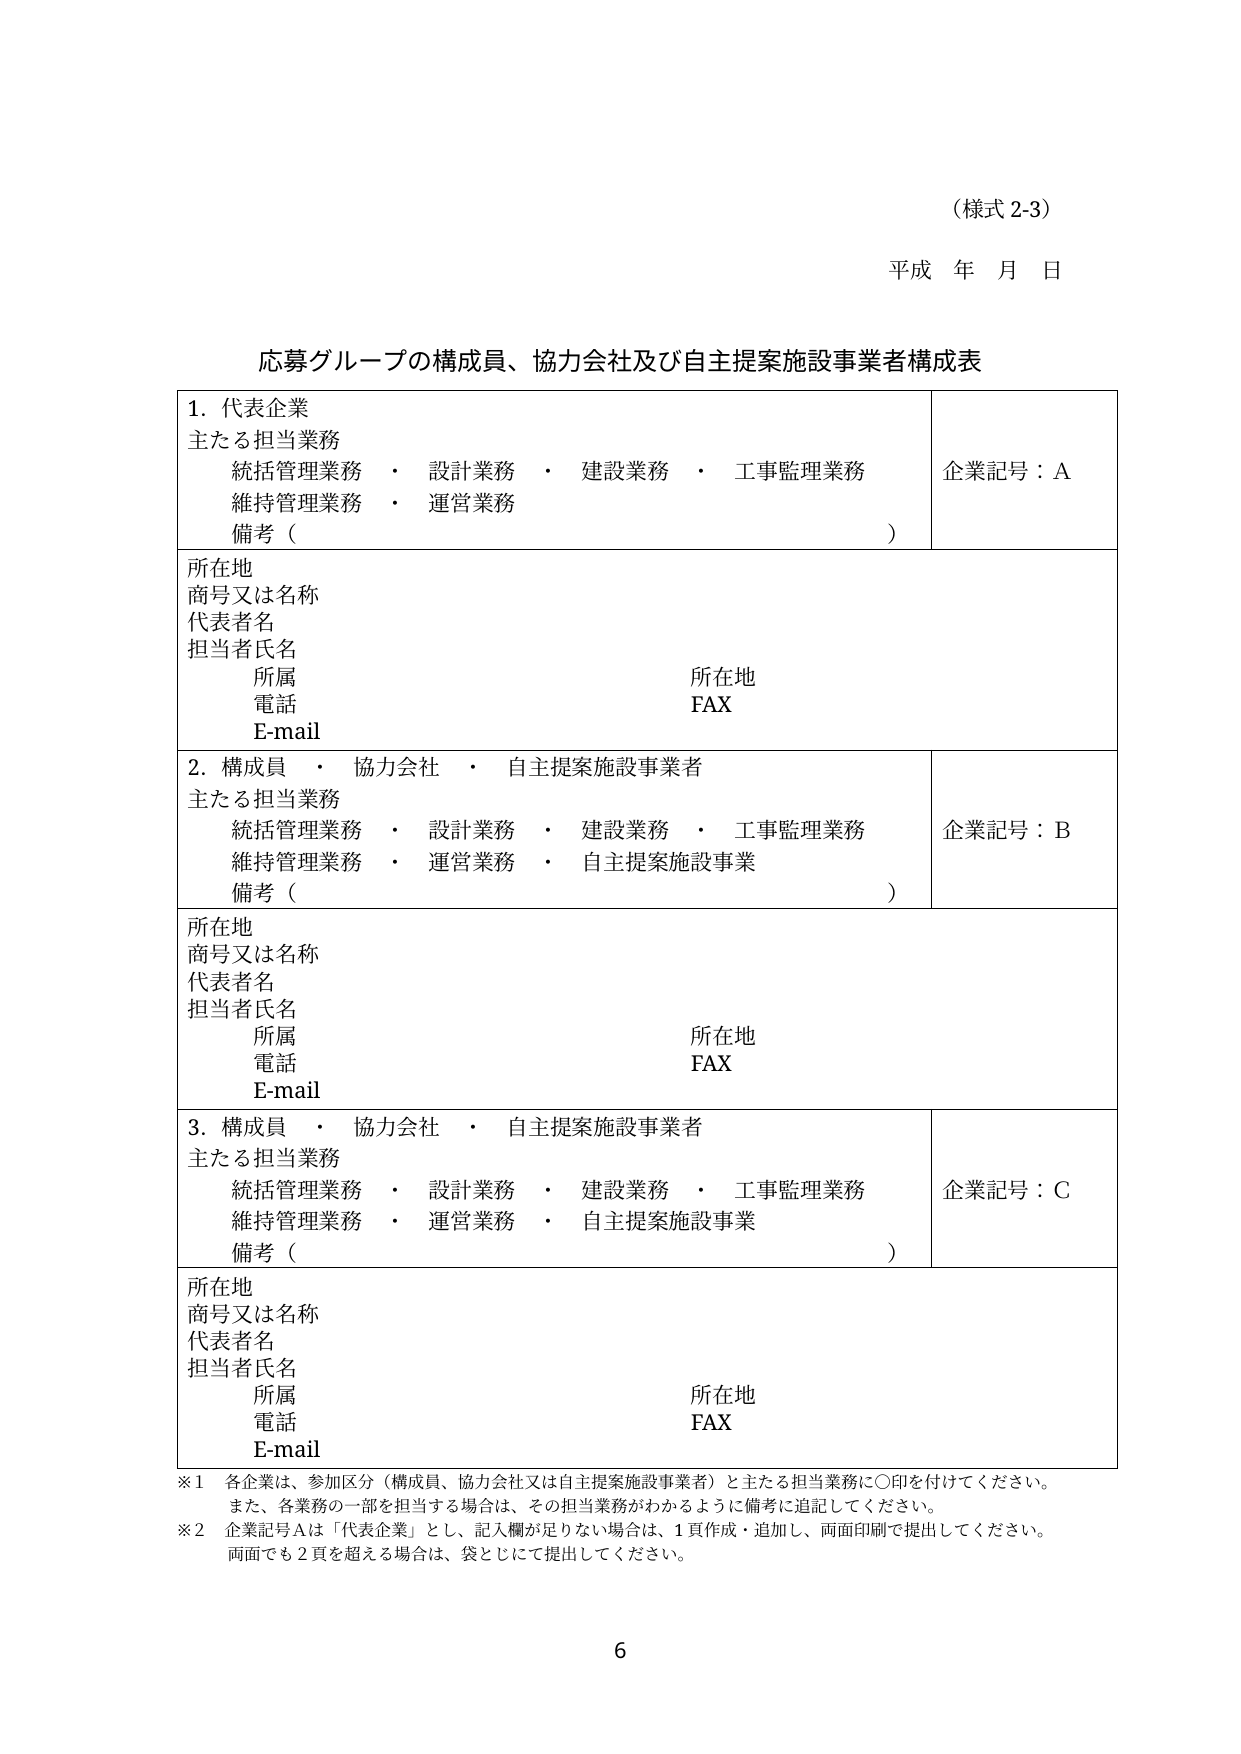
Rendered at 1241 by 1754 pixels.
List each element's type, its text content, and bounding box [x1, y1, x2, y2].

table_header 1．代表企業 主たる担当業務 統括管理業務 ・ 設計業務 ・ 建設業務 ・ 工事監理業務 維持管理業務 ・ 運営業務 備考（ ） [178, 391, 931, 549]
table_cell 2．構成員 ・ 協力会社 ・ 自主提案施設事業者 主たる担当業務 統括管理業務 ・ 設計業務 ・ 建設業務 ・ 工事監理業務 維持管理業務 ・ 運営業務 ・ 自主提案施設事業 備考（ ） [178, 751, 931, 908]
text 平成 年 月 日 [177, 238, 1063, 299]
subtitle 応募グループの構成員、協力会社及び自主提案施設事業者構成表 [177, 329, 1063, 390]
table_header 企業記号：Ａ [932, 391, 1117, 549]
table_cell 企業記号：Ｃ [932, 1110, 1117, 1267]
table_cell 企業記号：Ｂ [932, 751, 1117, 908]
text （様式2-3） [177, 177, 1063, 238]
text ※１ 各企業は、参加区分（構成員、協力会社又は自主提案施設事業者）と主たる担当業務に○印を付けてください。また、各業務の一部を担当する場合は、その担当業務がわかるように備考に追記してください。 [177, 1469, 1063, 1517]
table_cell 所在地 商号又は名称 代表者名 担当者氏名 所属 所在地 電話 FAX E-mail [178, 909, 1117, 1109]
table_cell 3．構成員 ・ 協力会社 ・ 自主提案施設事業者 主たる担当業務 統括管理業務 ・ 設計業務 ・ 建設業務 ・ 工事監理業務 維持管理業務 ・ 運営業務 ・ 自主提案施設事業 備考（ ） [178, 1110, 931, 1267]
table_cell 所在地 商号又は名称 代表者名 担当者氏名 所属 所在地 電話 FAX E-mail [178, 550, 1117, 749]
text ※２ 企業記号Ａは「代表企業」とし、記入欄が足りない場合は、1頁作成・追加し、両面印刷で提出してください。両面でも２頁を超える場合は、袋とじにて提出してください。 [177, 1517, 1063, 1565]
table_cell 所在地 商号又は名称 代表者名 担当者氏名 所属 所在地 電話 FAX E-mail [178, 1268, 1117, 1468]
